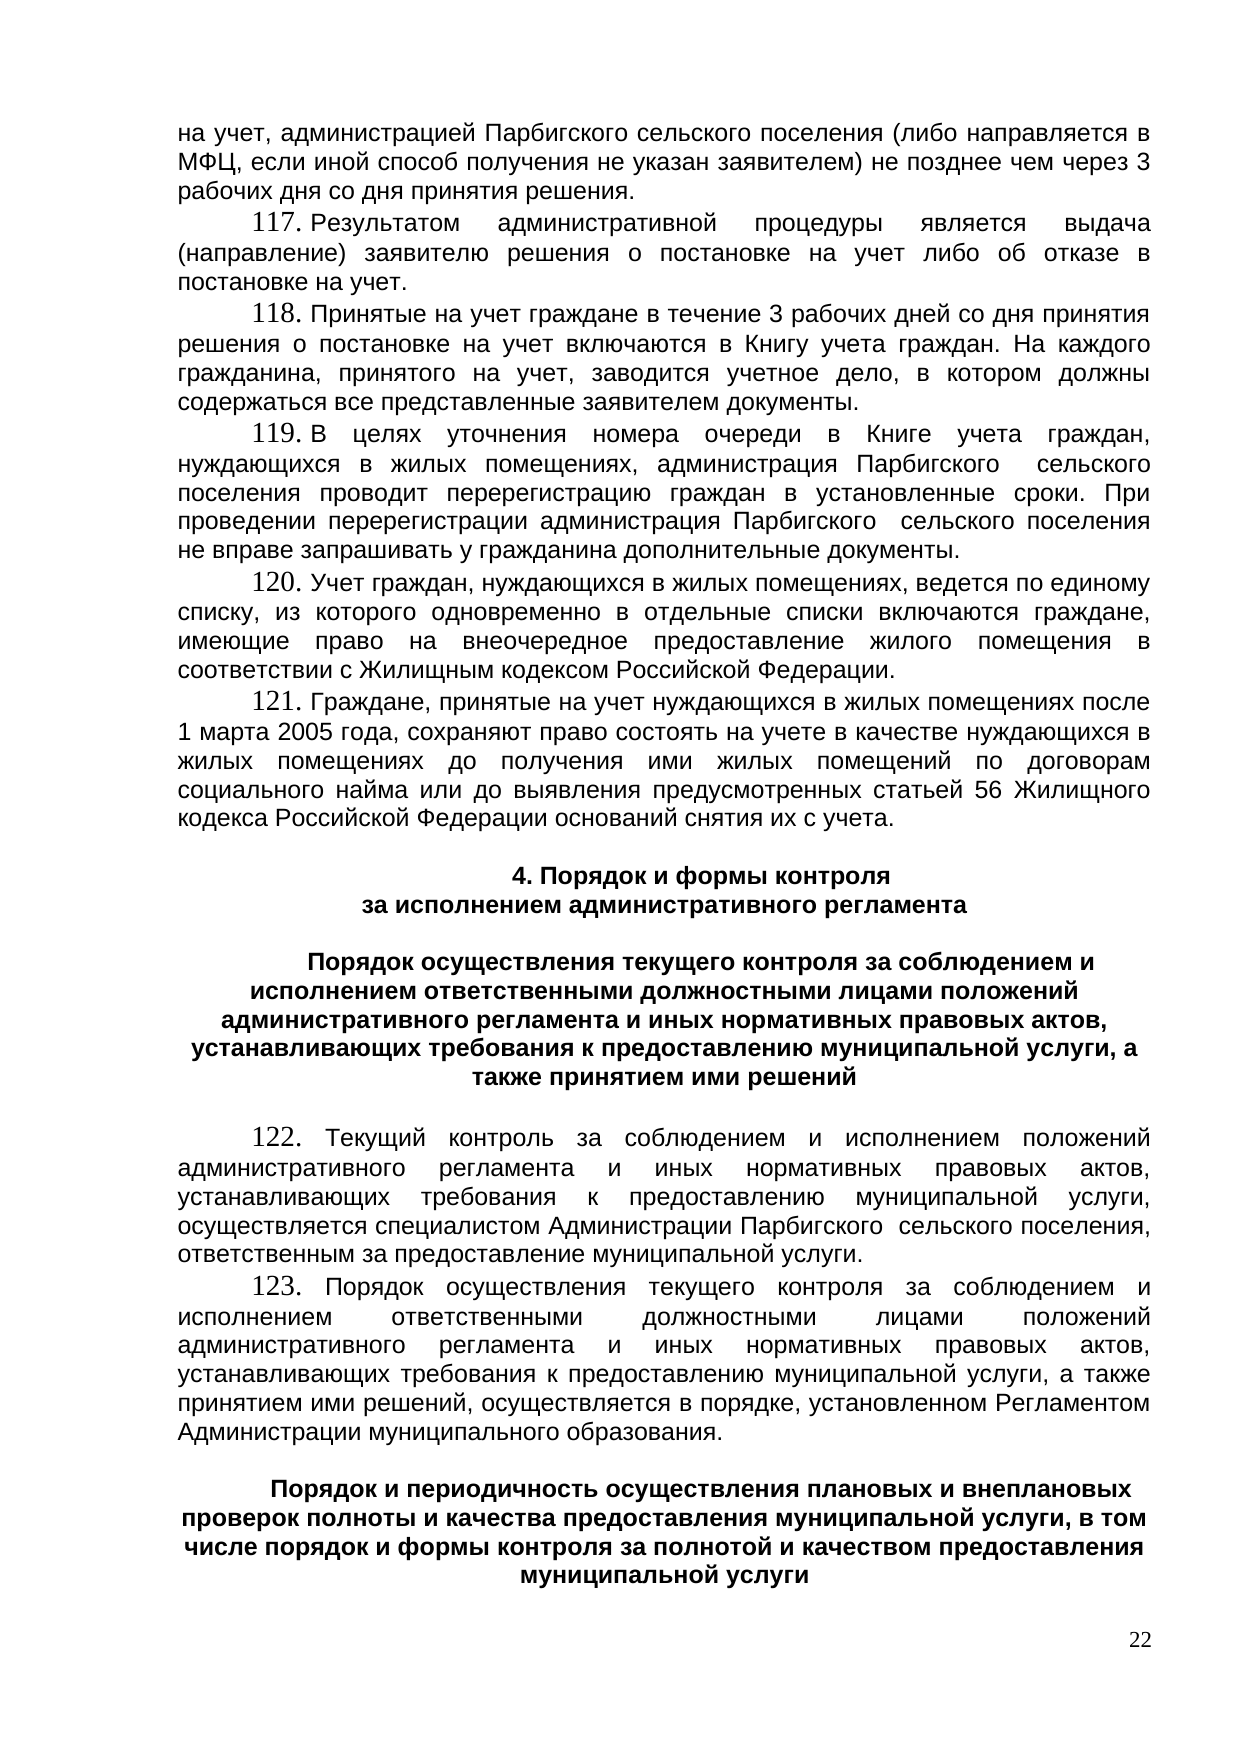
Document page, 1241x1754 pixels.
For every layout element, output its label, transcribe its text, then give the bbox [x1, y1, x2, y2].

list Порядок осуществления текущего контроля за соблюдением и исполнением ответственными должностными лицами положений административного регламента и иных нормативных правовых актов, устанавливающих требования к предоставлению муниципальной услуги, а также принятием ими решений, осуществляется в порядке, установленном Регламентом Администрации муниципального образования. [177, 1268, 1152, 1445]
text Порядок осуществления текущего контроля за соблюдением и исполнением ответственными должностными лицами положений административного регламента и иных нормативных правовых актов, устанавливающих требования к предоставлению муниципальной услуги, а также принятием ими решений [177, 947, 1152, 1091]
text 4. Порядок и формы контроля за исполнением административного регламента [177, 861, 1152, 918]
list Граждане, принятые на учет нуждающихся в жилых помещениях после 1 марта 2005 года, сохраняют право состоять на учете в качестве нуждающихся в жилых помещениях до получения ими жилых помещений по договорам социального найма или до выявления предусмотренных статьей 56 Жилищного кодекса Российской Федерации оснований снятия их с учета. [177, 683, 1152, 832]
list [177, 118, 1152, 204]
list Принятые на учет граждане в течение 3 рабочих дней со дня принятия решения о постановке на учет включаются в Книгу учета граждан. На каждого гражданина, принятого на учет, заводится учетное дело, в котором должны содержаться все представленные заявителем документы. [177, 295, 1152, 415]
list В целях уточнения номера очереди в Книге учета граждан, нуждающихся в жилых помещениях, администрация Парбигского сельского поселения проводит перерегистрацию граждан в установленные сроки. При проведении перерегистрации администрация Парбигского сельского поселения не вправе запрашивать у гражданина дополнительные документы. [177, 415, 1152, 564]
list Текущий контроль за соблюдением и исполнением положений административного регламента и иных нормативных правовых актов, устанавливающих требования к предоставлению муниципальной услуги, осуществляется специалистом Администрации Парбигского сельского поселения, ответственным за предоставление муниципальной услуги. [177, 1119, 1152, 1268]
text Порядок и периодичность осуществления плановых и внеплановых проверок полноты и качества предоставления муниципальной услуги, в том числе порядок и формы контроля за полнотой и качеством предоставления муниципальной услуги [177, 1474, 1152, 1589]
list Результатом административной процедуры является выдача (направление) заявителю решения о постановке на учет либо об отказе в постановке на учет. [177, 204, 1152, 295]
list Учет граждан, нуждающихся в жилых помещениях, ведется по единому списку, из которого одновременно в отдельные списки включаются граждане, имеющие право на внеочередное предоставление жилого помещения в соответствии с Жилищным кодексом Российской Федерации. [177, 564, 1152, 683]
